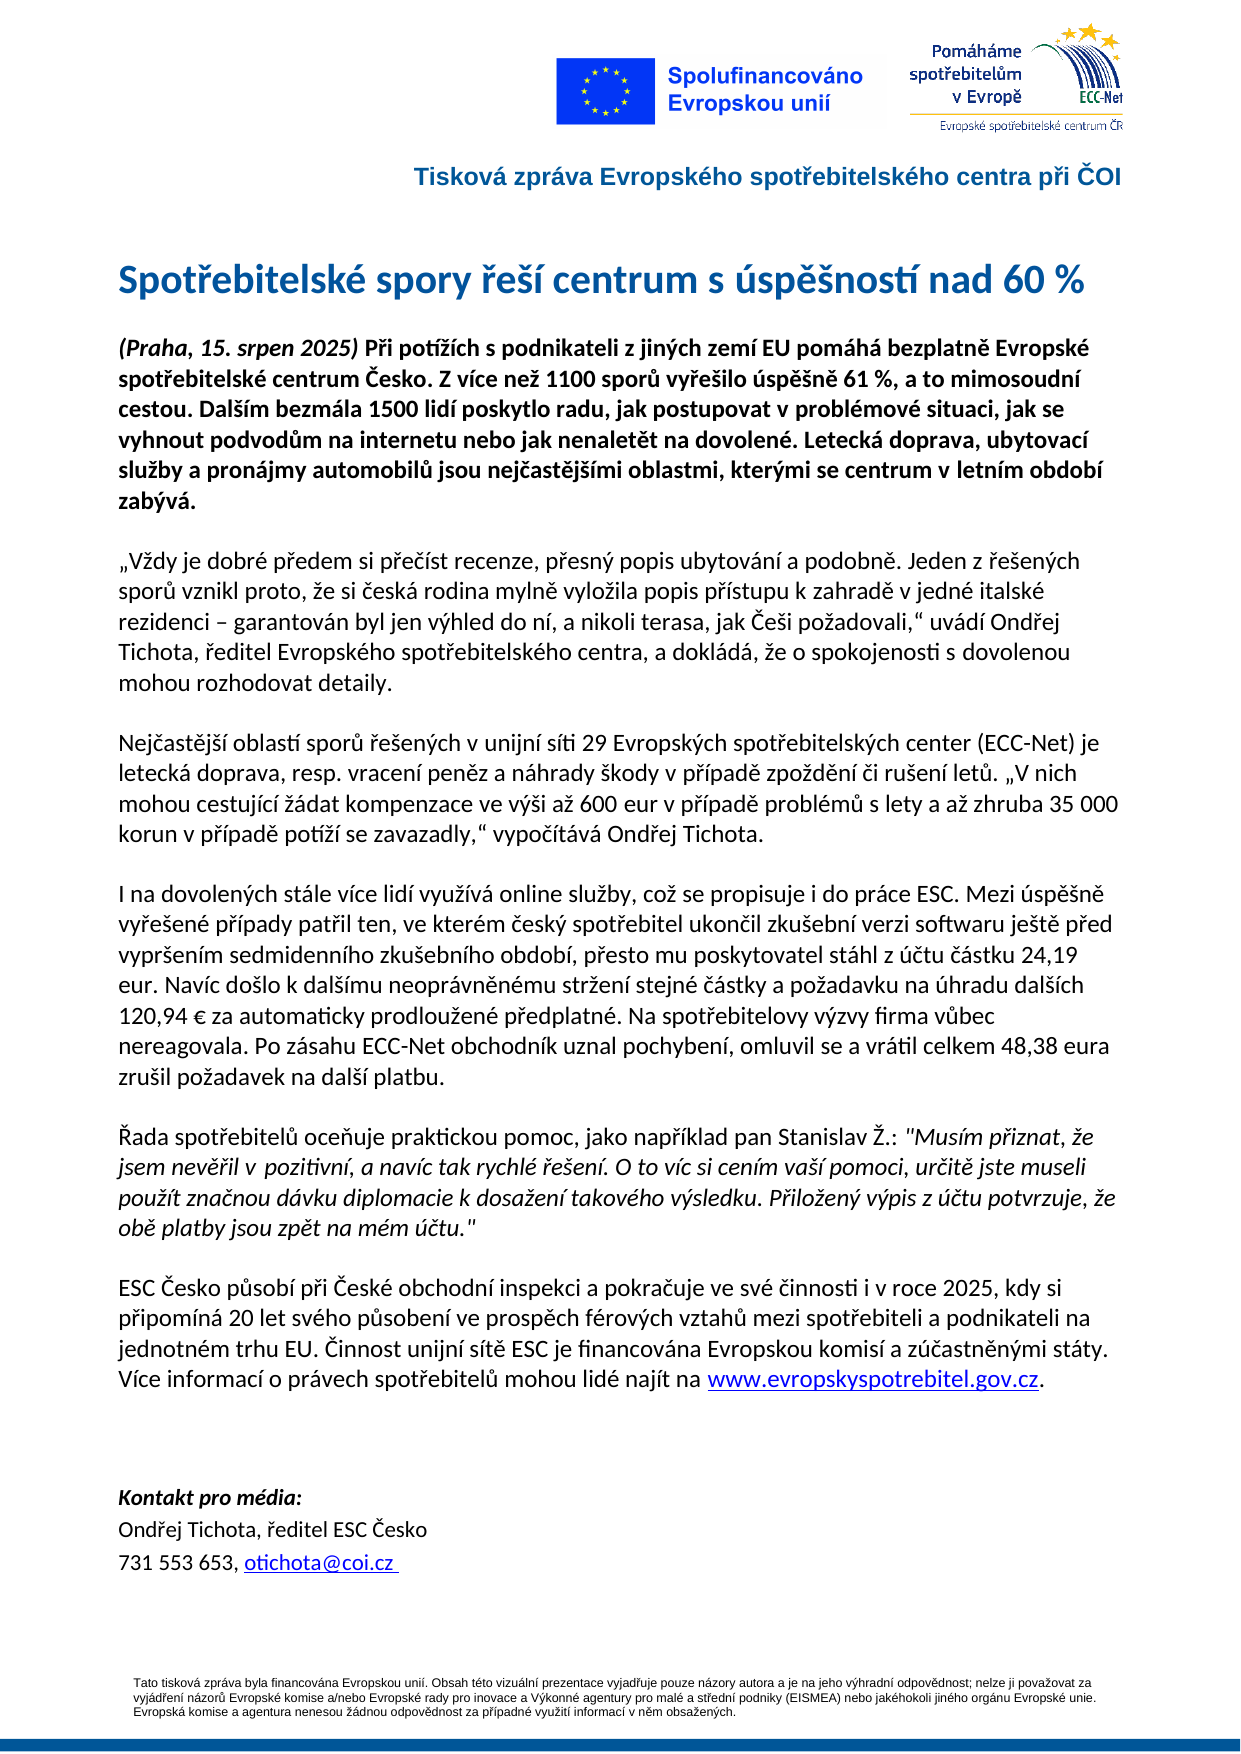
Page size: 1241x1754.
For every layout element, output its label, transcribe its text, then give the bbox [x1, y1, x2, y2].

text Řada spotřebitelů oceňuje praktickou pomoc, jako například pan Stanislav Ž.: "Musím přiznat, že jsem nevěřil v pozitivní, a navíc tak rychlé řešení. O to víc si cením vaší pomoci, určitě jste museli použít značnou dávku diplomacie k dosažení takového výsledku. Přiložený výpis z účtu potvrzuje, že obě platby jsou zpět na mém účtu." [118, 1121, 1122, 1243]
picture [552, 54, 888, 129]
text Nejčastější oblastí sporů řešených v unijní síti 29 Evropských spotřebitelských center (ECC-Net) je letecká doprava, resp. vracení peněz a náhrady škody v případě zpoždění či rušení letů. „V nich mohou cestující žádat kompenzace ve výši až 600 eur v případě problémů s lety a až zhruba 35 000 korun v případě potíží se zavazadly,“ vypočítává Ondřej Tichota. [118, 727, 1122, 849]
text „Vždy je dobré předem si přečíst recenze, přesný popis ubytování a podobně. Jeden z řešených sporů vznikl proto, že si česká rodina mylně vyložila popis přístupu k zahradě v jedné italské rezidenci – garantován byl jen výhled do ní, a nikoli terasa, jak Češi požadovali,“ uvádí Ondřej Tichota, ředitel Evropského spotřebitelského centra, a dokládá, že o spokojenosti s dovolenou mohou rozhodovat detaily. [118, 545, 1122, 697]
text Ondřej Tichota, ředitel ESC Česko [118, 1516, 1122, 1544]
text ESC Česko působí při České obchodní inspekci a pokračuje ve své činnosti i v roce 2025, kdy si připomíná 20 let svého působení ve prospěch férových vztahů mezi spotřebiteli a podnikateli na jednotném trhu EU. Činnost unijní sítě ESC je financována Evropskou komisí a zúčastněnými státy. Více informací o právech spotřebitelů mohou lidé najít na www.evropskyspotrebitel.gov.cz. [118, 1272, 1122, 1394]
text (Praha, 15. srpen 2025) Při potížích s podnikateli z jiných zemí EU pomáhá bezplatně Evropské spotřebitelské centrum Česko. Z více než 1100 sporů vyřešilo úspěšně 61 %, a to mimosoudní cestou. Dalším bezmála 1500 lidí poskytlo radu, jak postupovat v problémové situaci, jak se vyhnout podvodům na internetu nebo jak nenaletět na dovolené. Letecká doprava, ubytovací služby a pronájmy automobilů jsou nejčastějšími oblastmi, kterými se centrum v letním období zabývá. [118, 333, 1122, 516]
text Tisková zpráva Evropského spotřebitelského centra při ČOI [118, 162, 1122, 190]
text Spotřebitelské spory řeší centrum s úspěšností nad 60 % [118, 253, 1122, 303]
text Kontakt pro média: [118, 1451, 1122, 1511]
text 731 553 653, otichota@coi.cz [118, 1548, 1122, 1576]
picture [910, 22, 1123, 133]
text I na dovolených stále více lidí využívá online služby, což se propisuje i do práce ESC. Mezi úspěšně vyřešené případy patřil ten, ve kterém český spotřebitel ukončil zkušební verzi softwaru ještě před vypršením sedmidenního zkušebního období, přesto mu poskytovatel stáhl z účtu částku 24,19 eur. Navíc došlo k dalšímu neoprávněnému stržení stejné částky a požadavku na úhradu dalších 120,94 € za automaticky prodloužené předplatné. Na spotřebitelovy výzvy firma vůbec nereagovala. Po zásahu ECC-Net obchodník uznal pochybení, omluvil se a vrátil celkem 48,38 eura zrušil požadavek na další platbu. [118, 878, 1122, 1092]
